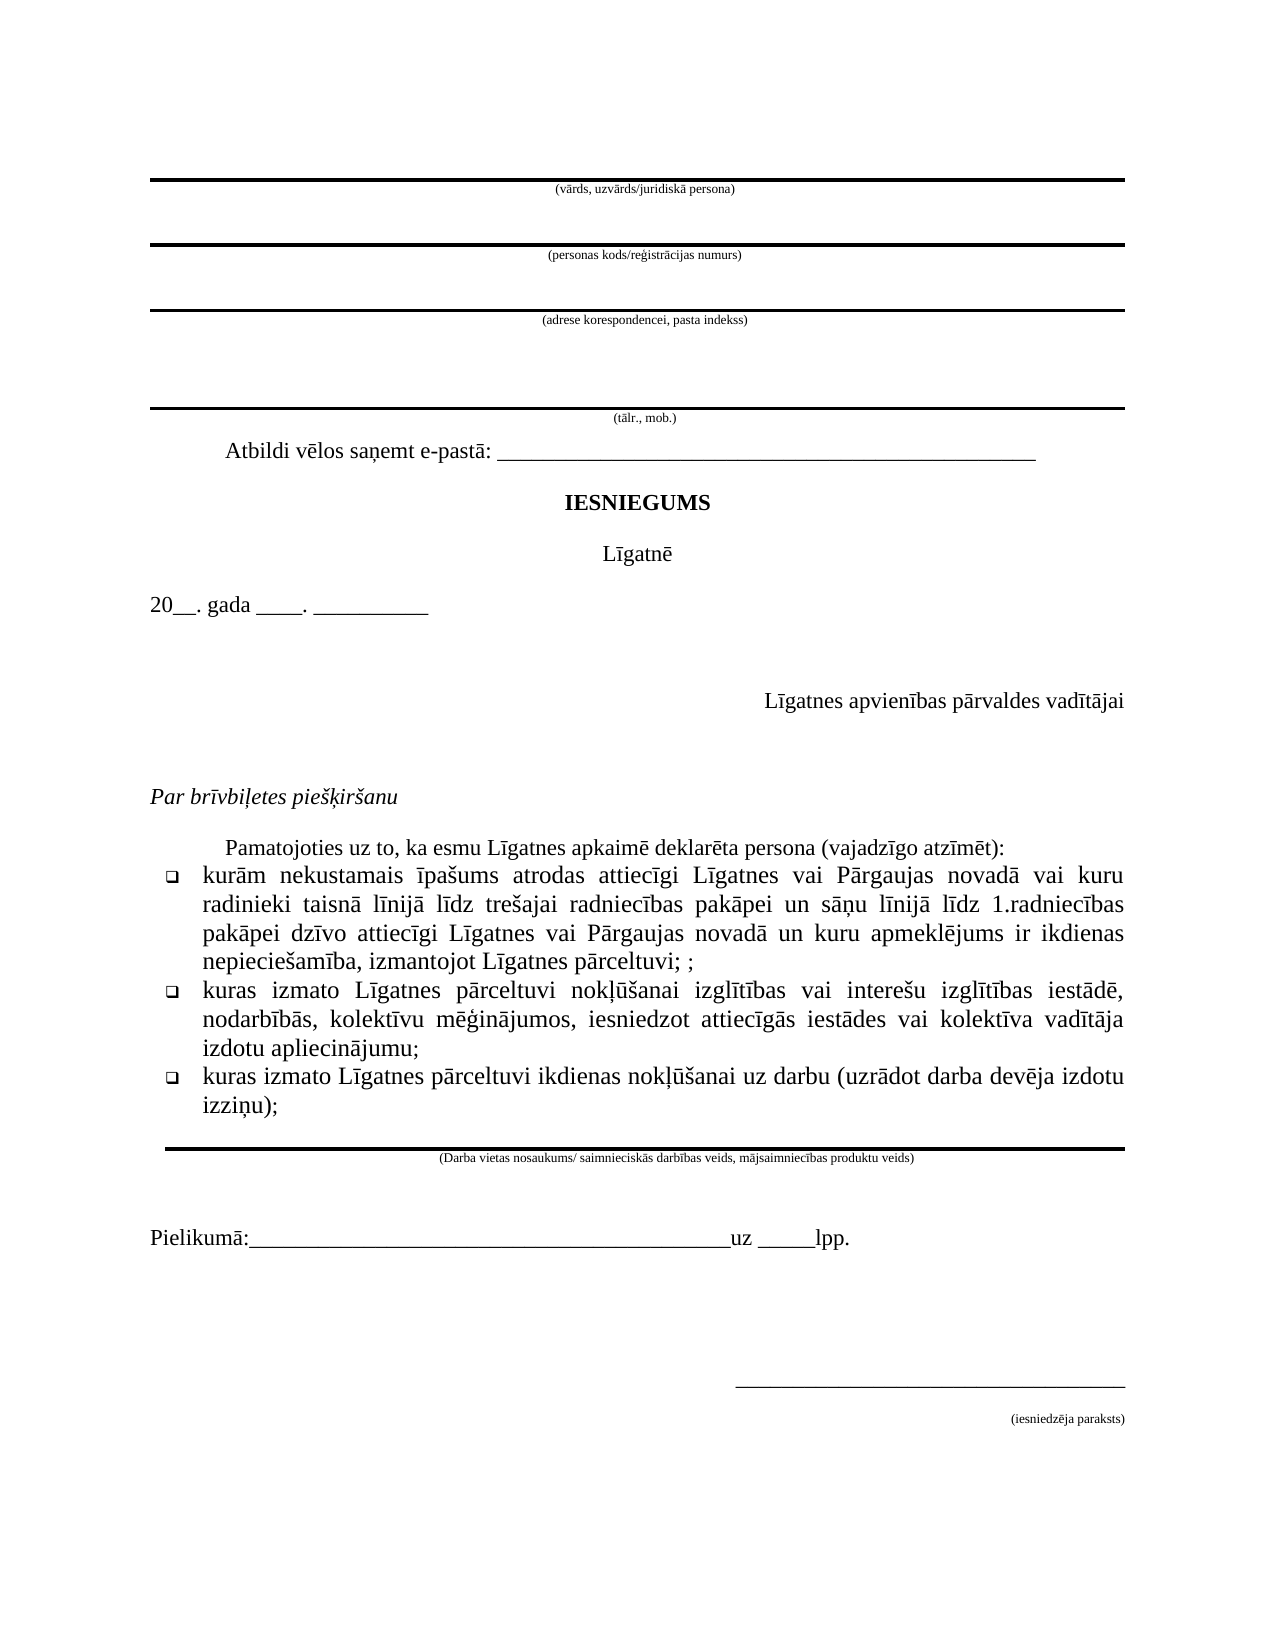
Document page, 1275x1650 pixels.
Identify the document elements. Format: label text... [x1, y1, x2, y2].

text (vārds, uzvārds/juridiskā persona) [150, 182, 1140, 208]
text __________________________________ [150, 1364, 1125, 1391]
text (personas kods/reģistrācijas numurs) [150, 247, 1140, 273]
text (iesniedzēja paraksts) [150, 1411, 1125, 1438]
list kuras izmato Līgatnes pārceltuvi nokļūšanai izglītības vai interešu izglītības iestādē, nodarbībās, kolektīvu mēģinājumos, iesniedzot attiecīgās iestādes vai kolektīva vadītāja izdotu apliecinājumu; [165, 975, 1125, 1061]
text IESNIEGUMS [150, 489, 1125, 516]
text Par brīvbiļetes piešķiršanu [150, 783, 1125, 809]
text Līgatnē [150, 541, 1125, 567]
text Līgatnes apvienības pārvaldes vadītājai [150, 687, 1125, 713]
text (adrese korespondencei, pasta indekss) [150, 312, 1140, 338]
text 20__. gada ____. __________ [150, 592, 1125, 618]
text Pielikumā:__________________________________________uz _____lpp. [150, 1224, 1125, 1250]
text (tālr., mob.) [150, 410, 1140, 437]
text (Darba vietas nosaukums/ saimnieciskās darbības veids, mājsaimniecības produktu veids) [225, 1151, 1125, 1177]
list kuras izmato Līgatnes pārceltuvi ikdienas nokļūšanai uz darbu (uzrādot darba devēja izdotu izziņu); [165, 1061, 1125, 1119]
list kurām nekustamais īpašums atrodas attiecīgi Līgatnes vai Pārgaujas novadā vai kuru radinieki taisnā līnijā līdz trešajai radniecības pakāpei un sāņu līnijā līdz 1.radniecības pakāpei dzīvo attiecīgi Līgatnes vai Pārgaujas novadā un kuru apmeklējums ir ikdienas nepieciešamība, izmantojot Līgatnes pārceltuvi; ; [165, 860, 1125, 975]
text Atbildi vēlos saņemt e-pastā: _______________________________________________ [150, 437, 1140, 463]
text Pamatojoties uz to, ka esmu Līgatnes apkaimē deklarēta persona (vajadzīgo atzīmēt): [150, 834, 1125, 860]
